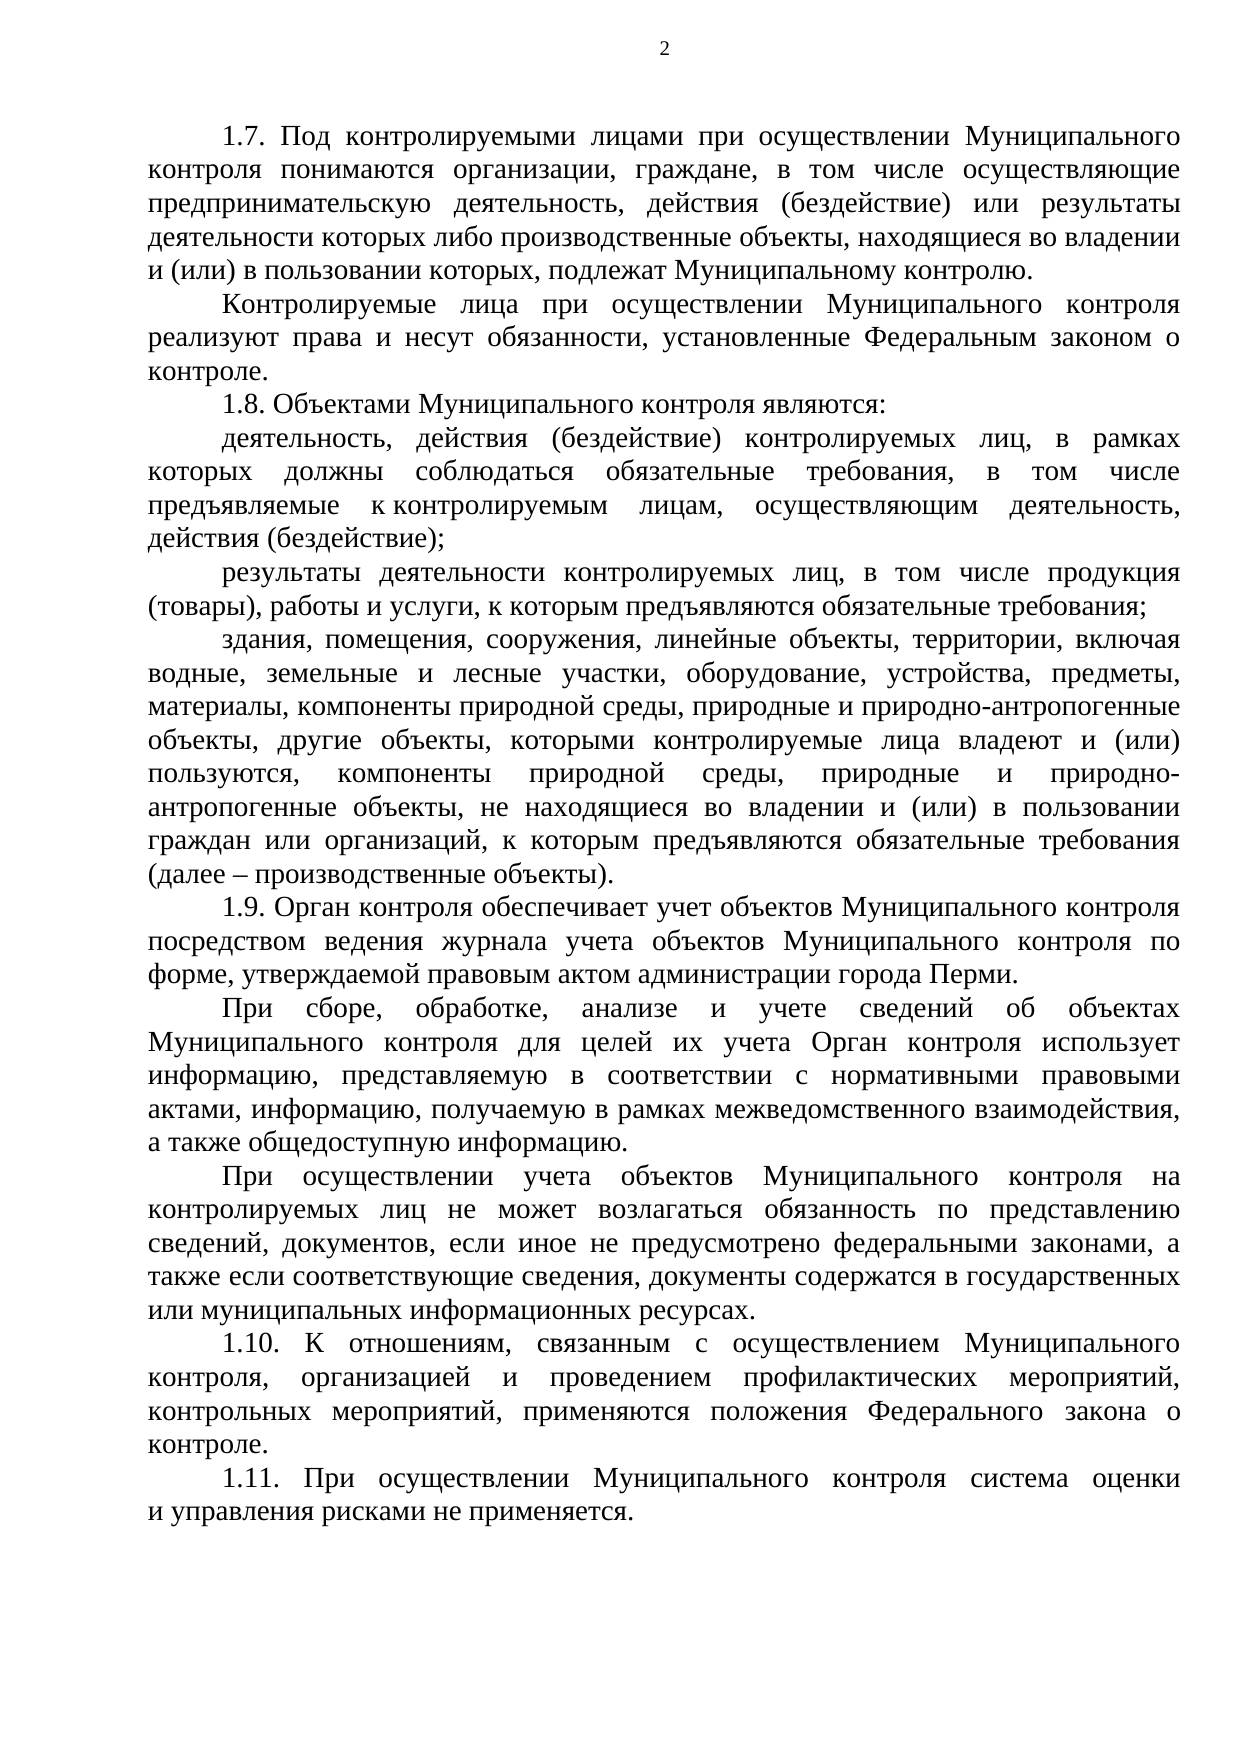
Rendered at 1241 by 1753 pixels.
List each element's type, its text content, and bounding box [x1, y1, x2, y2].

text 1.9. Орган контроля обеспечивает учет объектов Муниципального контроля посредством ведения журнала учета объектов Муниципального контроля по форме, утверждаемой правовым актом администрации города Перми. [148, 889, 1181, 990]
text 1.11. При осуществлении Муниципального контроля система оценки и управления рисками не применяется. [148, 1460, 1181, 1527]
text При осуществлении учета объектов Муниципального контроля на контролируемых лиц не может возлагаться обязанность по представлению сведений, документов, если иное не предусмотрено федеральными законами, а также если соответствующие сведения, документы содержатся в государственных или муниципальных информационных ресурсах. [148, 1158, 1181, 1326]
text 1.10. К отношениям, связанным с осуществлением Муниципального контроля, организацией и проведением профилактических мероприятий, контрольных мероприятий, применяются положения Федерального закона о контроле. [148, 1326, 1181, 1460]
text 1.7. Под контролируемыми лицами при осуществлении Муниципального контроля понимаются организации, граждане, в том числе осуществляющие предпринимательскую деятельность, действия (бездействие) или результаты деятельности которых либо производственные объекты, находящиеся во владении и (или) в пользовании которых, подлежат Муниципальному контролю. [148, 118, 1181, 286]
text деятельность, действия (бездействие) контролируемых лиц, в рамках которых должны соблюдаться обязательные требования, в том числе предъявляемые к контролируемым лицам, осуществляющим деятельность, действия (бездействие); [148, 420, 1181, 554]
text 1.8. Объектами Муниципального контроля являются: [148, 386, 1181, 420]
text здания, помещения, сооружения, линейные объекты, территории, включая водные, земельные и лесные участки, оборудование, устройства, предметы, материалы, компоненты природной среды, природные и природно-антропогенные объекты, другие объекты, которыми контролируемые лица владеют и (или) пользуются, компоненты природной среды, природные и природно-антропогенные объекты, не находящиеся во владении и (или) в пользовании граждан или организаций, к которым предъявляются обязательные требования (далее – производственные объекты). [148, 621, 1181, 889]
text Контролируемые лица при осуществлении Муниципального контроля реализуют права и несут обязанности, установленные Федеральным законом о контроле. [148, 286, 1181, 386]
text результаты деятельности контролируемых лиц, в том числе продукция (товары), работы и услуги, к которым предъявляются обязательные требования; [148, 554, 1181, 621]
text При сборе, обработке, анализе и учете сведений об объектах Муниципального контроля для целей их учета Орган контроля использует информацию, представляемую в соответствии с нормативными правовыми актами, информацию, получаемую в рамках межведомственного взаимодействия, а также общедоступную информацию. [148, 990, 1181, 1158]
